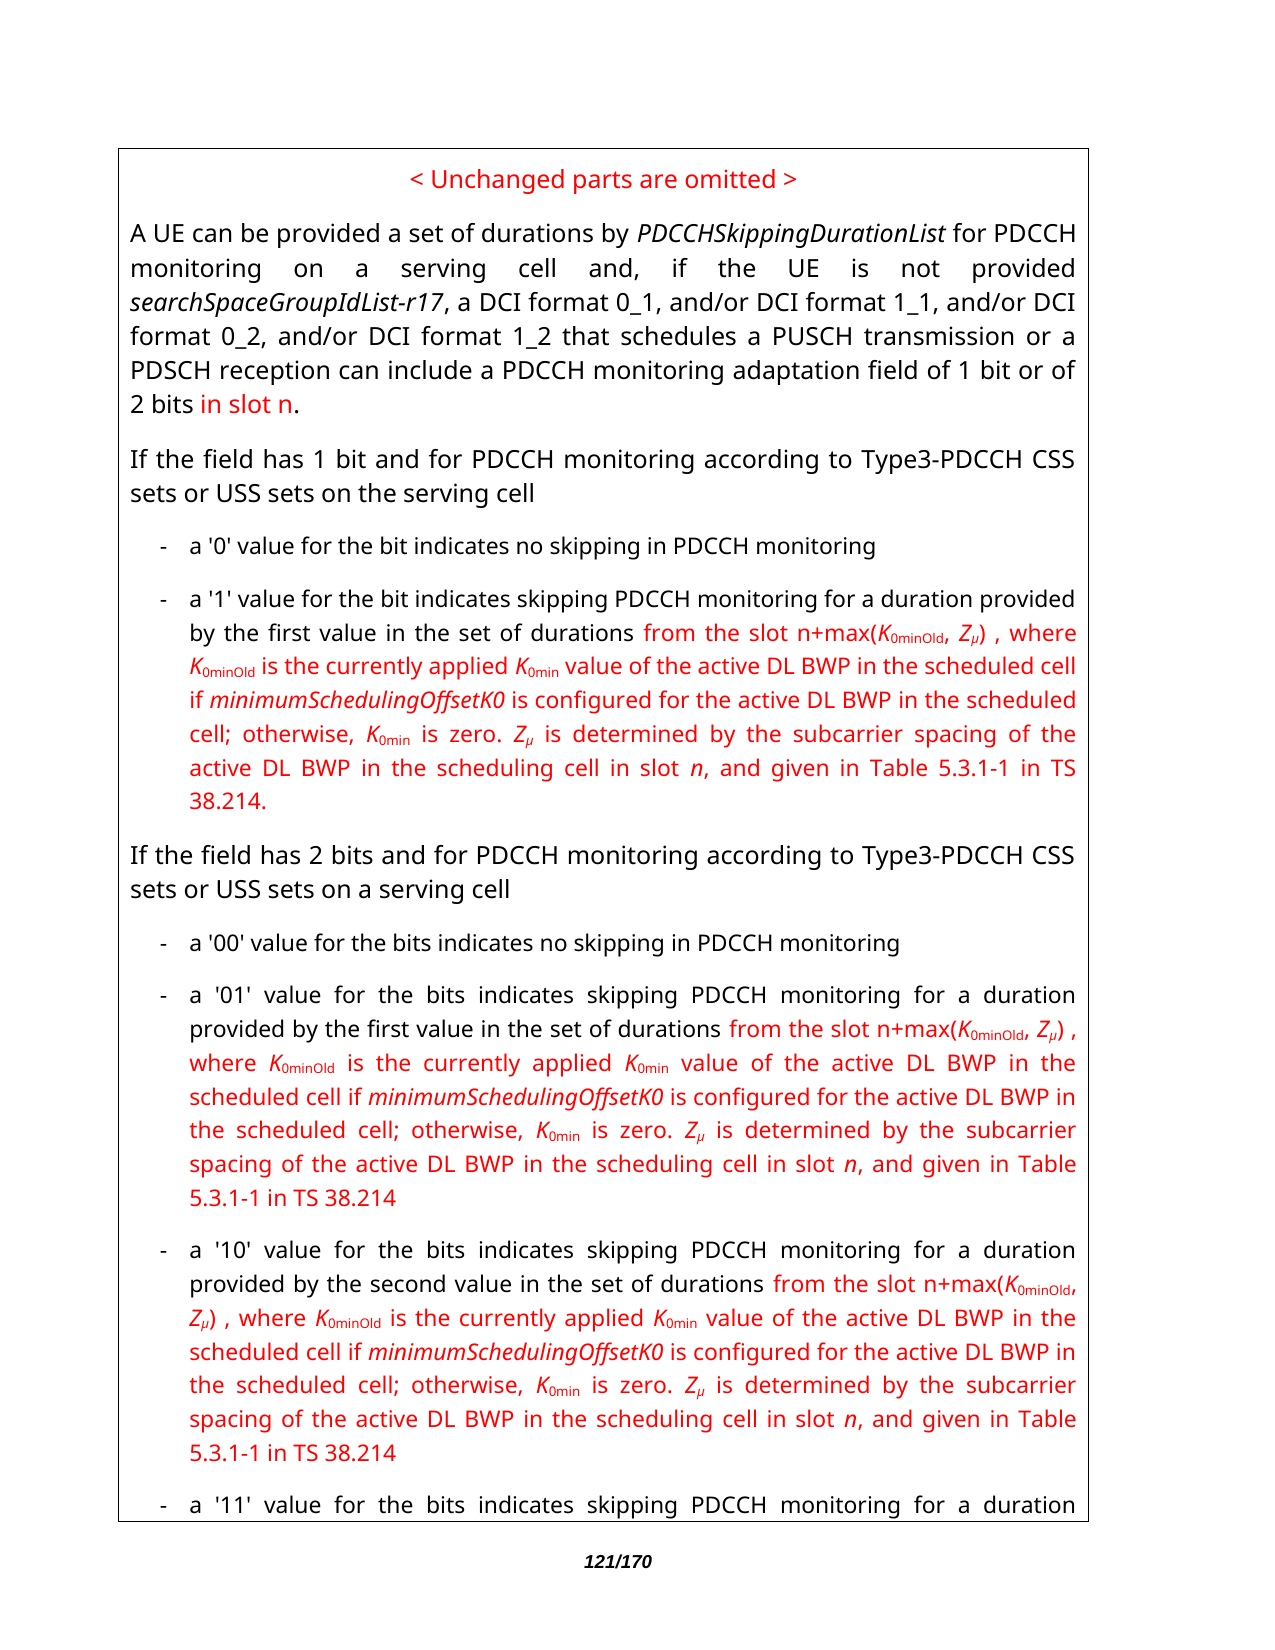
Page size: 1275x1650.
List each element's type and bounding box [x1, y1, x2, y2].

table_header [119, 149, 1088, 1521]
